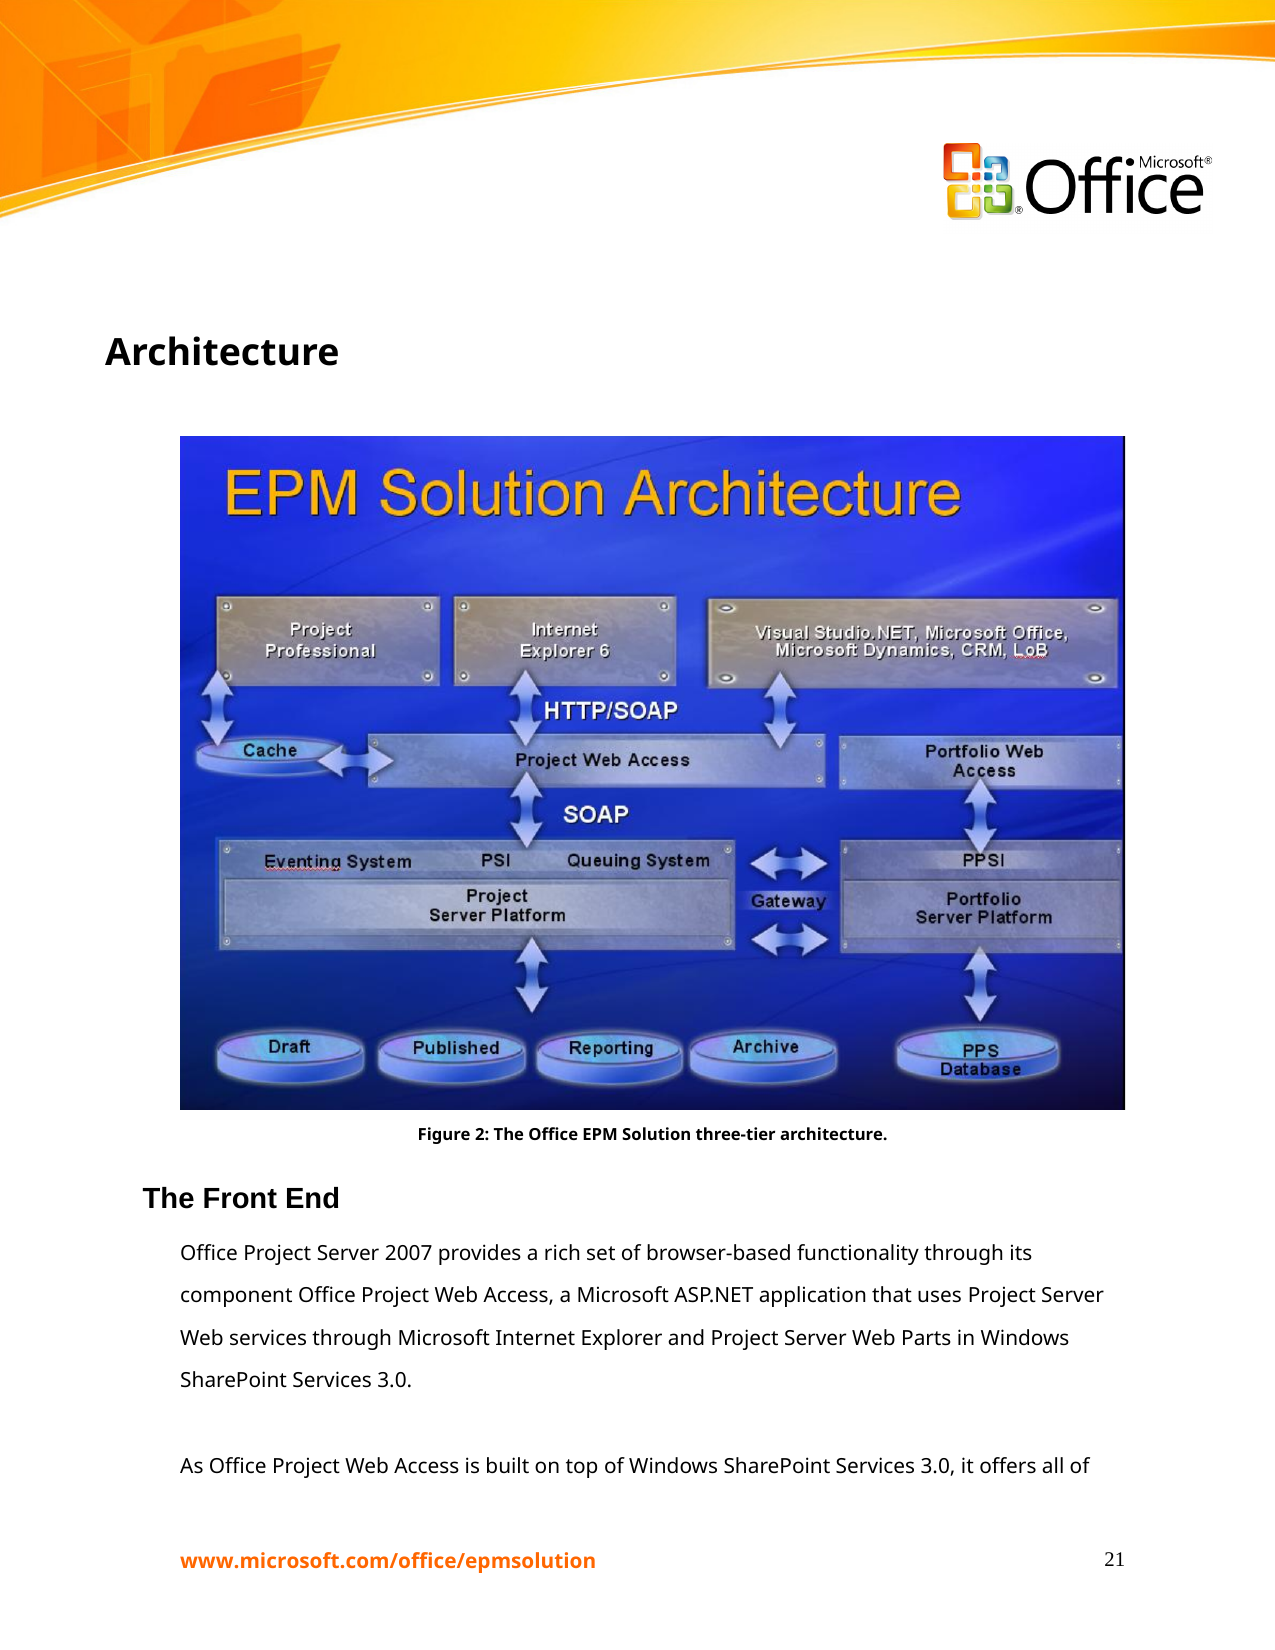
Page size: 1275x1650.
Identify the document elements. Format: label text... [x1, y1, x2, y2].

picture [0, 0, 1275, 257]
picture [180, 436, 1126, 1110]
text Figure 2: The Office EPM Solution three-tier architecture. [180, 1122, 1125, 1145]
subtitle Architecture [105, 325, 1125, 376]
subtitle The Front End [142, 1181, 1125, 1215]
